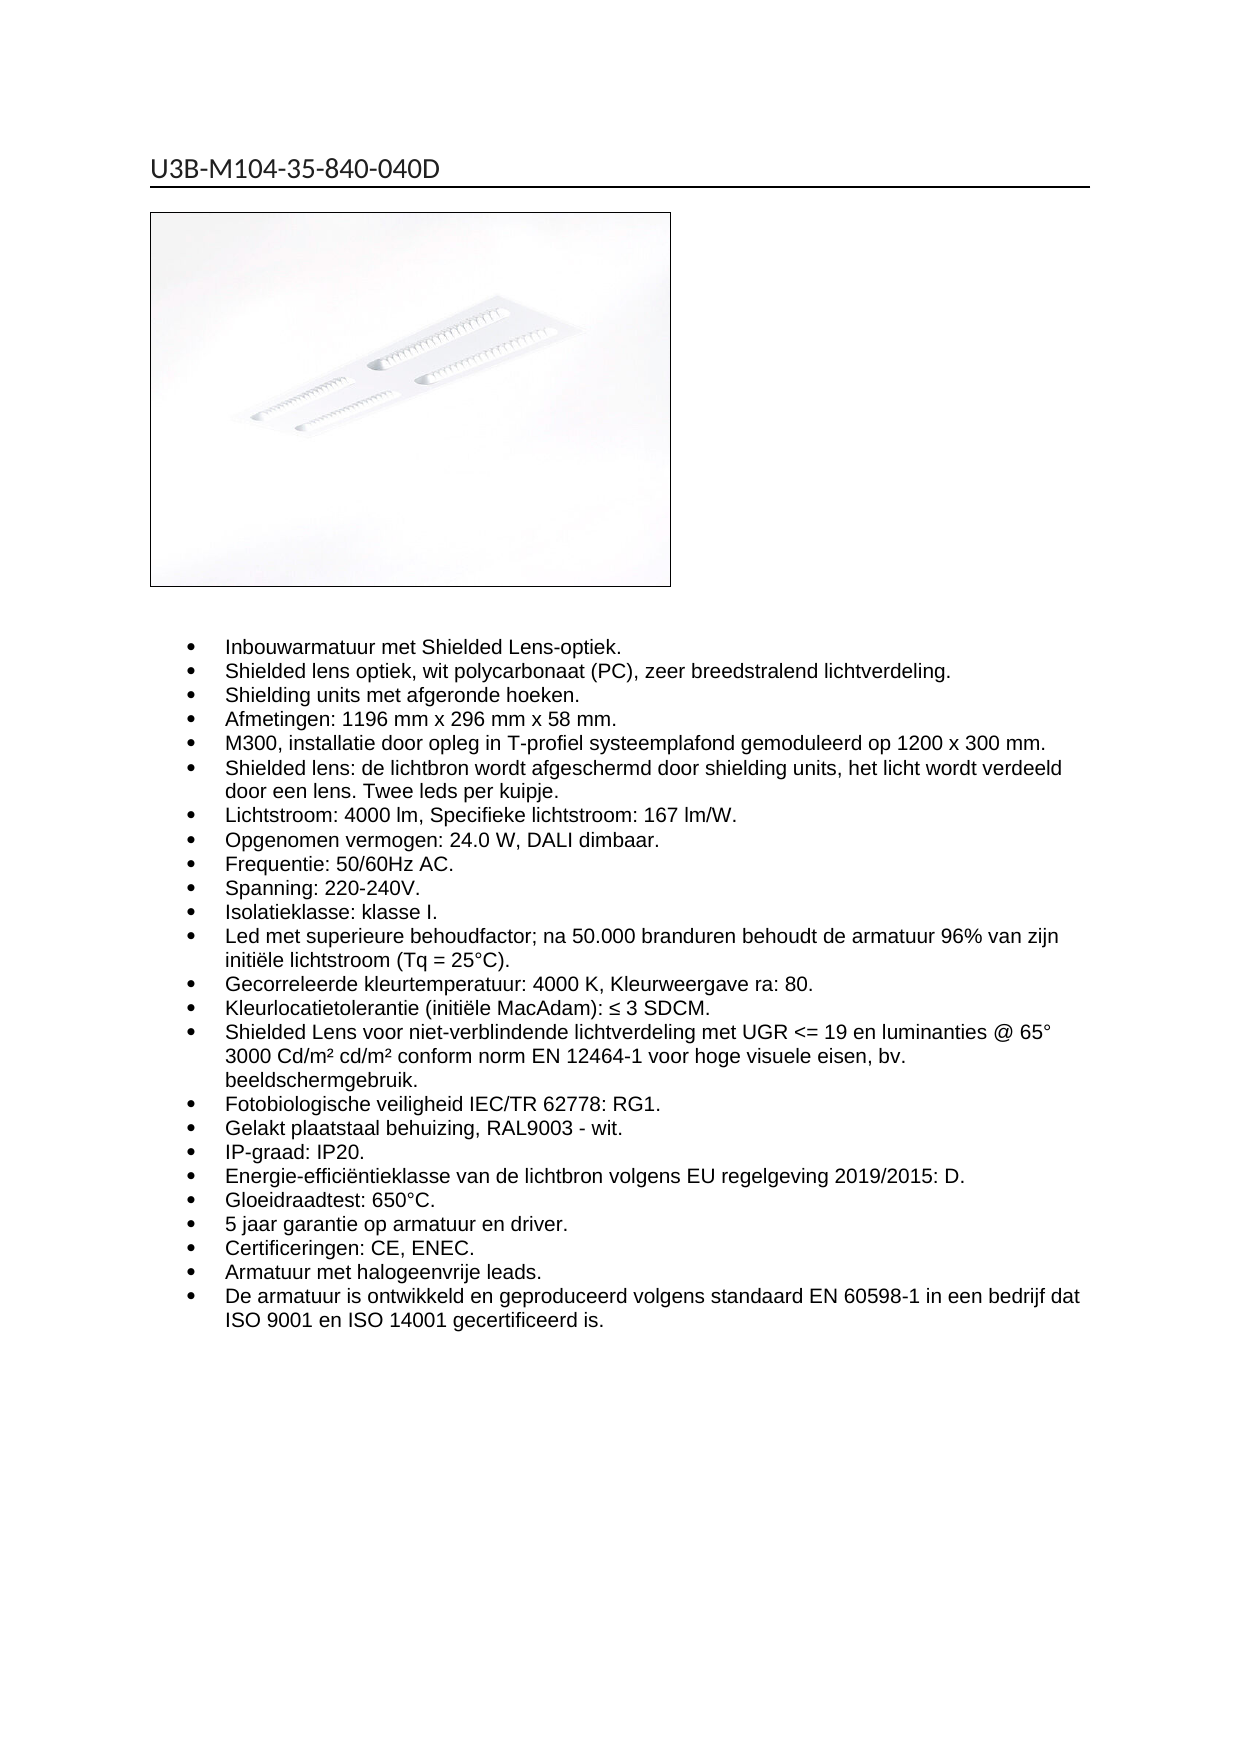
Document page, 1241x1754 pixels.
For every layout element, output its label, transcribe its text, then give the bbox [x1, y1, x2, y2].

list Frequentie: 50/60Hz AC. [187, 851, 1090, 876]
list Kleurlocatietolerantie (initiële MacAdam): ≤ 3 SDCM. [187, 996, 1090, 1020]
list Spanning: 220-240V. [187, 876, 1090, 899]
list Isolatieklasse: klasse I. [187, 899, 1090, 924]
list M300, installatie door opleg in T-profiel systeemplafond gemoduleerd op 1200 x 300 mm. [187, 731, 1090, 755]
list Gloeidraadtest: 650°C. [187, 1188, 1090, 1212]
list Opgenomen vermogen: 24.0 W, DALI dimbaar. [187, 827, 1090, 851]
list Gelakt plaatstaal behuizing, RAL9003 - wit. [187, 1116, 1090, 1140]
list 5 jaar garantie op armatuur en driver. [187, 1212, 1090, 1236]
list Shielded lens: de lichtbron wordt afgeschermd door shielding units, het licht wordt verdeeld door een lens. Twee leds per kuipje. [187, 755, 1090, 803]
list Shielding units met afgeronde hoeken. [187, 683, 1090, 707]
list Certificeringen: CE, ENEC. [187, 1236, 1090, 1260]
list Shielded Lens voor niet-verblindende lichtverdeling met UGR <= 19 en luminanties @ 65° 3000 Cd/m² cd/m² conform norm EN 12464-1 voor hoge visuele eisen, bv. beeldschermgebruik. [187, 1020, 1090, 1092]
list Gecorreleerde kleurtemperatuur: 4000 K, Kleurweergave ra: 80. [187, 972, 1090, 996]
list Led met superieure behoudfactor; na 50.000 branduren behoudt de armatuur 96% van zijn initiële lichtstroom (Tq = 25°C). [187, 924, 1090, 972]
list Afmetingen: 1196 mm x 296 mm x 58 mm. [187, 707, 1090, 731]
list Inbouwarmatuur met Shielded Lens-optiek. [187, 635, 1090, 659]
list Energie-efficiëntieklasse van de lichtbron volgens EU regelgeving 2019/2015: D. [187, 1164, 1090, 1188]
text U3B-M104-35-840-040D [150, 150, 1090, 186]
list Fotobiologische veiligheid IEC/TR 62778: RG1. [187, 1092, 1090, 1116]
list Lichtstroom: 4000 lm, Specifieke lichtstroom: 167 lm/W. [187, 803, 1090, 827]
list Shielded lens optiek, wit polycarbonaat (PC), zeer breedstralend lichtverdeling. [187, 659, 1090, 683]
list IP-graad: IP20. [187, 1140, 1090, 1164]
list Armatuur met halogeenvrije leads. [187, 1260, 1090, 1284]
picture [151, 213, 670, 586]
list De armatuur is ontwikkeld en geproduceerd volgens standaard EN 60598-1 in een bedrijf dat ISO 9001 en ISO 14001 gecertificeerd is. [187, 1284, 1090, 1332]
